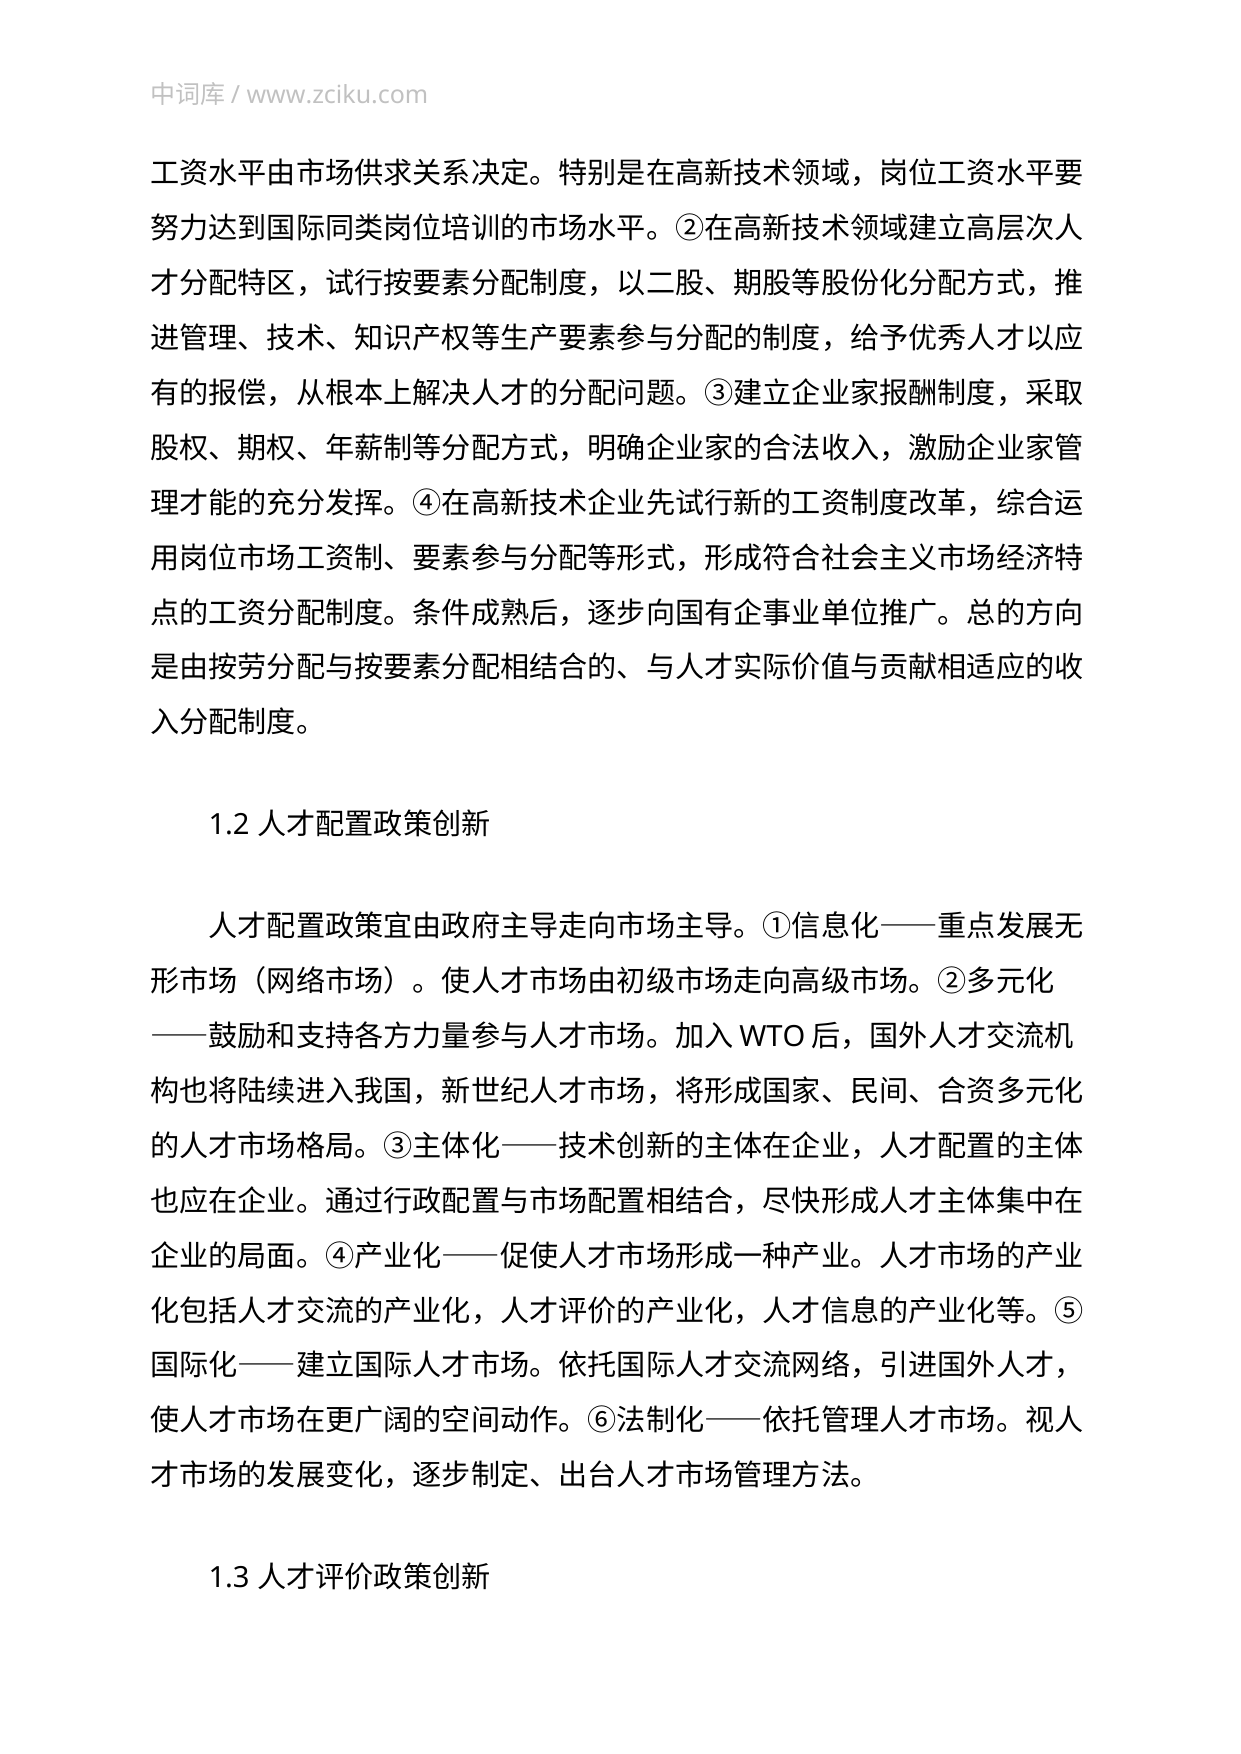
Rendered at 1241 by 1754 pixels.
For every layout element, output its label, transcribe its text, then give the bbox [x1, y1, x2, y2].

text 1.2 人才配置政策创新 [150, 801, 1090, 843]
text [150, 150, 1090, 741]
text 1.3 人才评价政策创新 [150, 1553, 1090, 1596]
text 人才配置政策宜由政府主导走向市场主导。①信息化——重点发展无形市场（网络市场）。使人才市场由初级市场走向高级市场。②多元化——鼓励和支持各方力量参与人才市场。加入WTO后，国外人才交流机构也将陆续进入我国，新世纪人才市场，将形成国家、民间、合资多元化的人才市场格局。③主体化——技术创新的主体在企业，人才配置的主体也应在企业。通过行政配置与市场配置相结合，尽快形成人才主体集中在企业的局面。④产业化——促使人才市场形成一种产业。人才市场的产业化包括人才交流的产业化，人才评价的产业化，人才信息的产业化等。⑤国际化——建立国际人才市场。依托国际人才交流网络，引进国外人才，使人才市场在更广阔的空间动作。⑥法制化——依托管理人才市场。视人才市场的发展变化，逐步制定、出台人才市场管理方法。 [150, 903, 1090, 1494]
